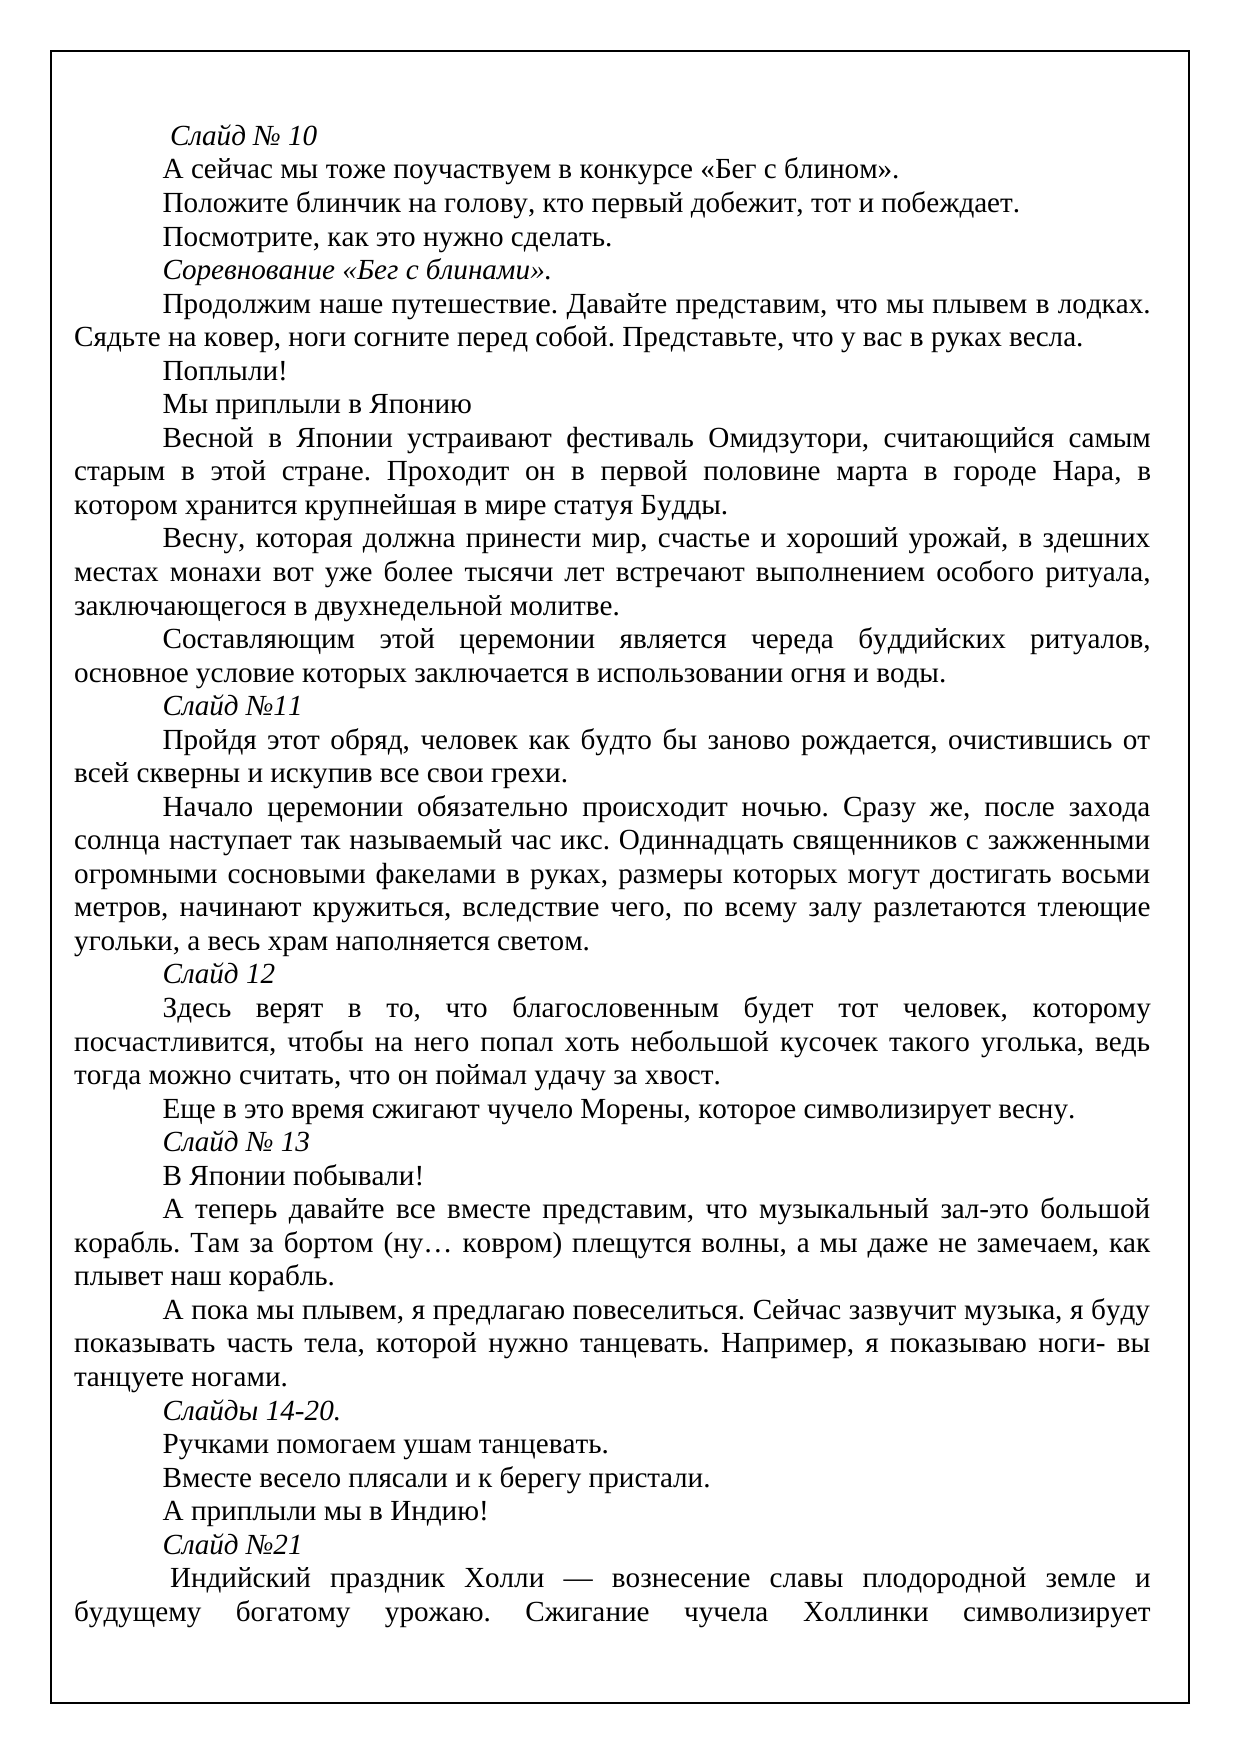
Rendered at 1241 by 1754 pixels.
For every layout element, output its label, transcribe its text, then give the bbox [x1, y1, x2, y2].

text А пока мы плывем, я предлагаю повеселиться. Сейчас зазвучит музыка, я буду показывать часть тела, которой нужно танцевать. Например, я показываю ноги- вы танцуете ногами. [74, 1292, 1152, 1393]
text Соревнование «Бег с блинами». [74, 252, 1152, 286]
text Поплыли! [74, 353, 1152, 386]
text В Японии побывали! [74, 1158, 1152, 1191]
text Слайд №21 [74, 1527, 1152, 1560]
text Вместе весело плясали и к берегу пристали. [74, 1460, 1152, 1493]
text Составляющим этой церемонии является череда буддийских ритуалов, основное условие которых заключается в использовании огня и воды. [74, 621, 1152, 688]
text Положите блинчик на голову, кто первый добежит, тот и побеждает. [74, 185, 1152, 219]
text Пройдя этот обряд, человек как будто бы заново рождается, очистившись от всей скверны и искупив все свои грехи. [74, 722, 1152, 789]
text Продолжим наше путешествие. Давайте представим, что мы плывем в лодках. Сядьте на ковер, ноги согните перед собой. Представьте, что у вас в руках весла. [74, 286, 1152, 353]
text Начало церемонии обязательно происходит ночью. Сразу же, после захода солнца наступает так называемый час икс. Одиннадцать священников с зажженными огромными сосновыми факелами в руках, размеры которых могут достигать восьми метров, начинают кружиться, вследствие чего, по всему залу разлетаются тлеющие угольки, а весь храм наполняется светом. [74, 789, 1152, 957]
text Весну, которая должна принести мир, счастье и хороший урожай, в здешних местах монахи вот уже более тысячи лет встречают выполнением особого ритуала, заключающегося в двухнедельной молитве. [74, 521, 1152, 621]
text Посмотрите, как это нужно сделать. [74, 219, 1152, 252]
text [74, 1560, 1152, 1627]
text А сейчас мы тоже поучаствуем в конкурсе «Бег с блином». [74, 152, 1152, 185]
text Весной в Японии устраивают фестиваль Омидзутори, считающийся самым старым в этой стране. Проходит он в первой половине марта в городе Нара, в котором хранится крупнейшая в мире статуя Будды. [74, 420, 1152, 521]
text Мы приплыли в Японию [74, 386, 1152, 420]
text Ручками помогаем ушам танцевать. [74, 1426, 1152, 1460]
text Еще в это время сжигают чучело Морены, которое символизирует весну. [74, 1091, 1152, 1124]
text Слайды 14-20. [74, 1393, 1152, 1426]
text Слайд №11 [74, 688, 1152, 722]
text Слайд 12 [74, 957, 1152, 990]
text Здесь верят в то, что благословенным будет тот человек, которому посчастливится, чтобы на него попал хоть небольшой кусочек такого уголька, ведь тогда можно считать, что он поймал удачу за хвост. [74, 990, 1152, 1091]
text А приплыли мы в Индию! [74, 1493, 1152, 1527]
text А теперь давайте все вместе представим, что музыкальный зал-это большой корабль. Там за бортом (ну… ковром) плещутся волны, а мы даже не замечаем, как плывет наш корабль. [74, 1191, 1152, 1292]
text Слайд № 13 [74, 1124, 1152, 1158]
text Слайд № 10 [74, 118, 1152, 152]
